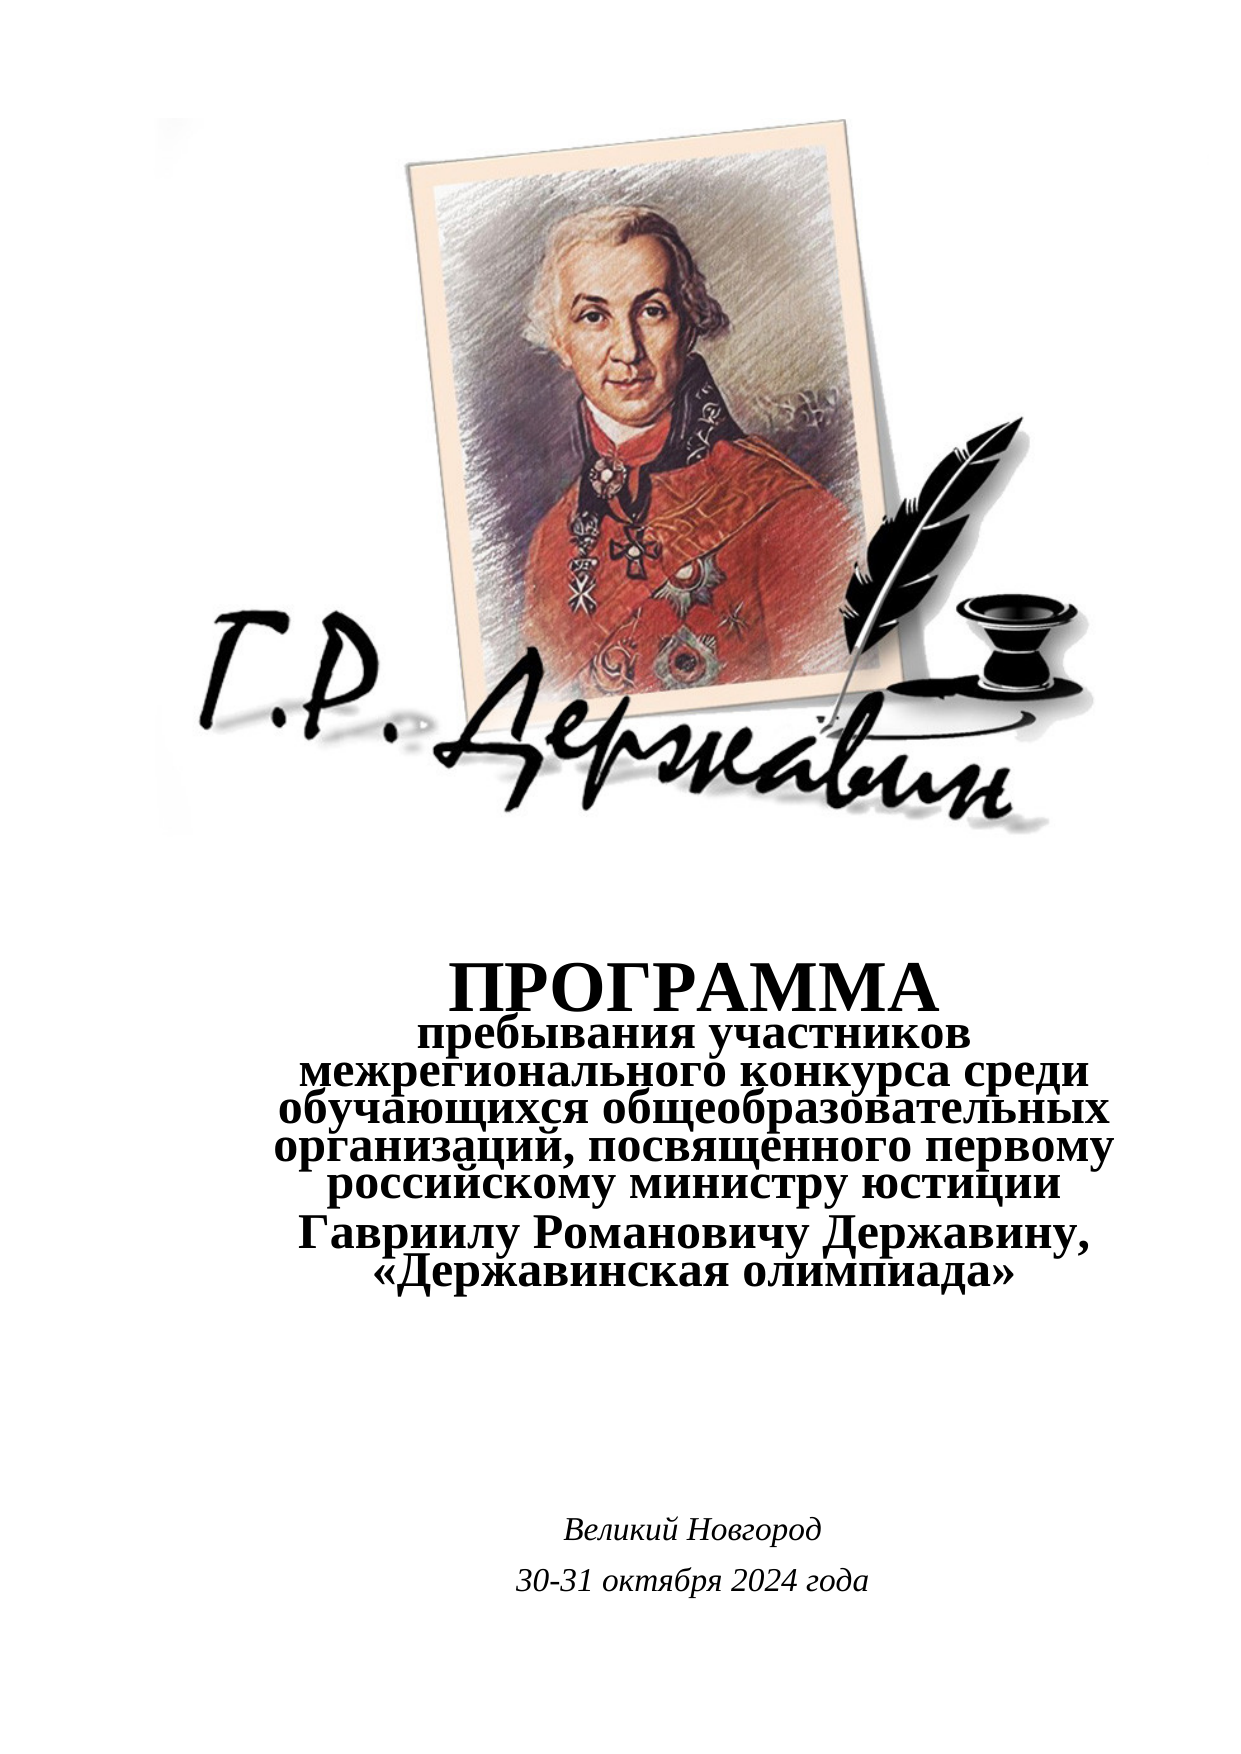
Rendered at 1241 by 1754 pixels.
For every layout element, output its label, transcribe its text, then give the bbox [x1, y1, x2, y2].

text Великий Новгород [207, 1509, 1181, 1548]
picture [132, 118, 1209, 840]
text ПРОГРАММА пребывания участников межрегионального конкурса среди обучающихся общеобразовательных организаций, посвященного первому российскому министру юстиции [207, 981, 1181, 1206]
text 30-31 октября 2024 года [207, 1560, 1181, 1598]
text Гавриилу Романовичу Державину, «Державинская олимпиада» [207, 1219, 1181, 1294]
